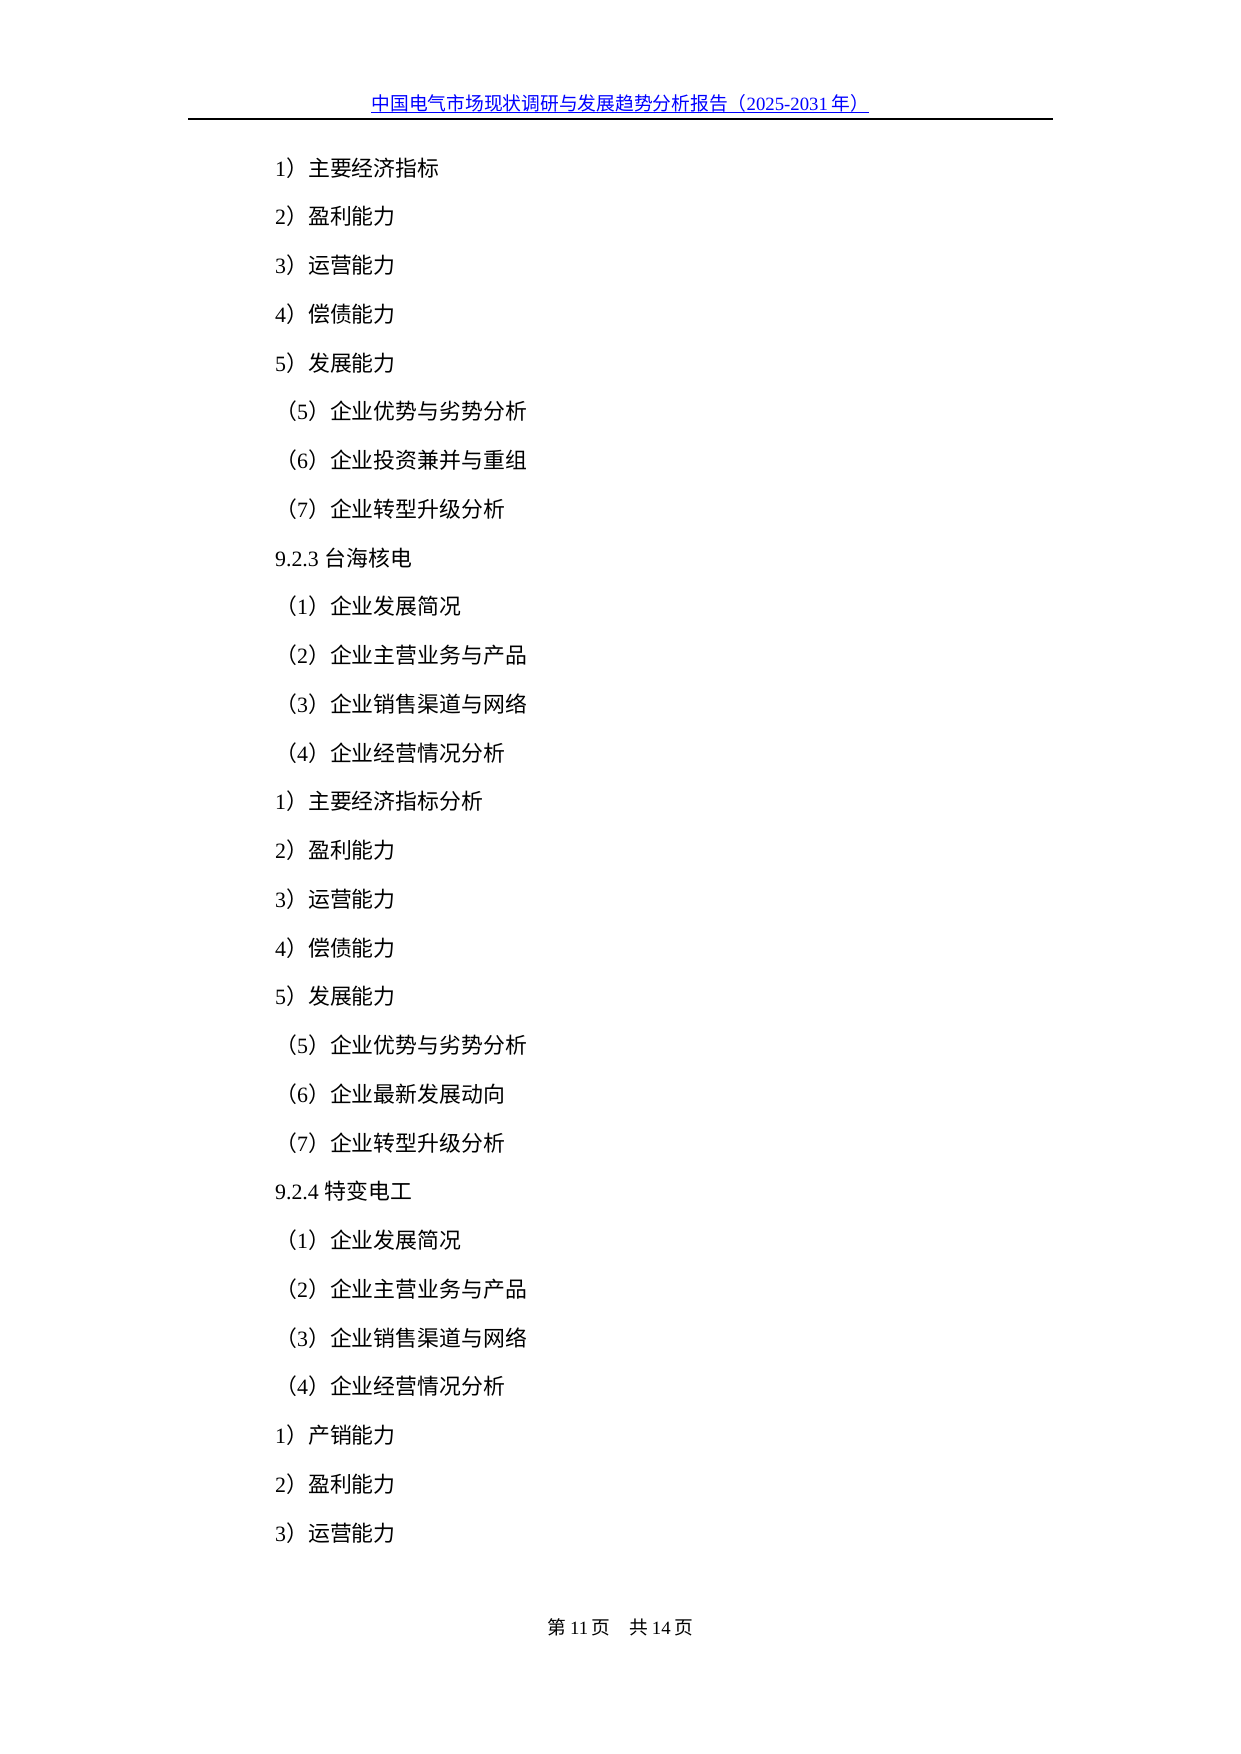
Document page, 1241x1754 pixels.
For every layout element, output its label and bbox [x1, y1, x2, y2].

text [187, 150, 1053, 1548]
